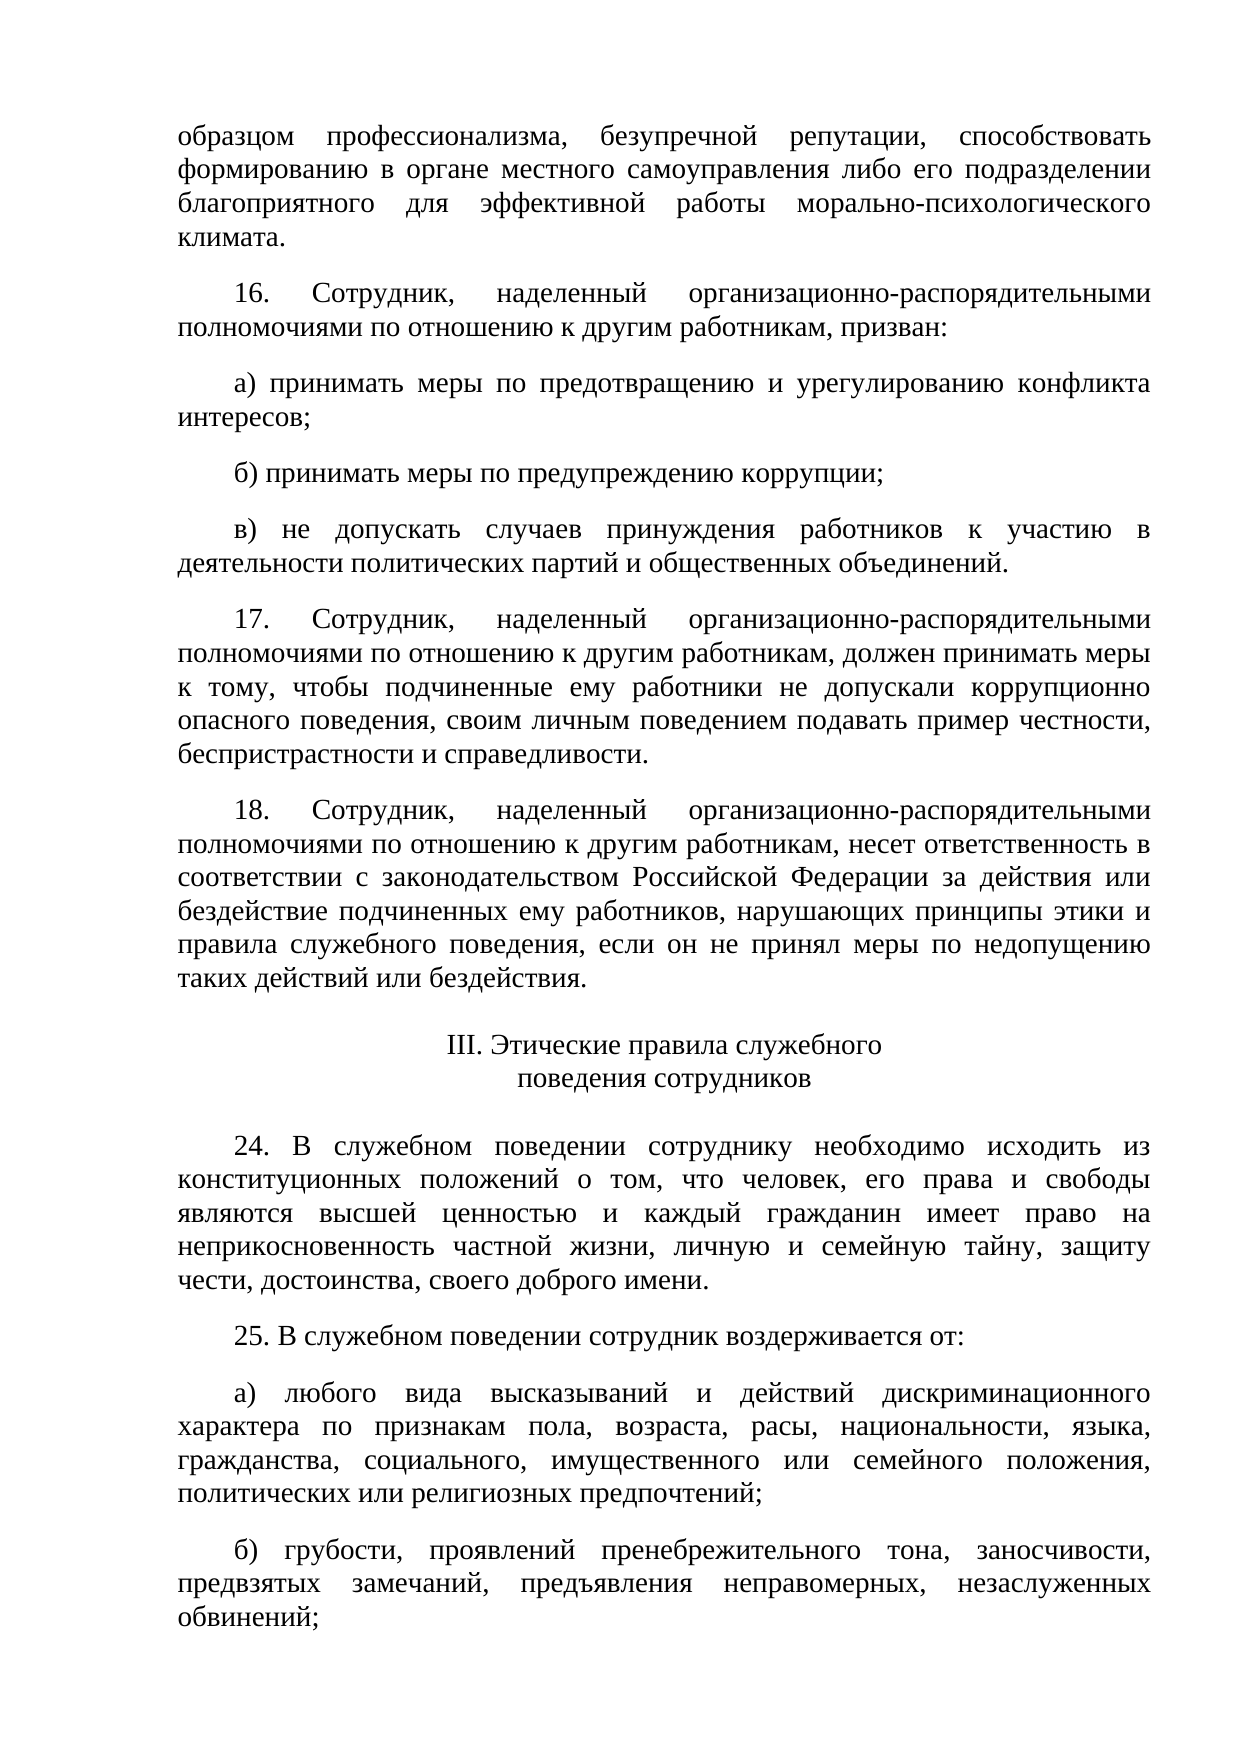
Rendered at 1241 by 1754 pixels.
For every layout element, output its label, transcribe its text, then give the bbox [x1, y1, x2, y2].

text 18. Сотрудник, наделенный организационно-распорядительными полномочиями по отношению к другим работникам, несет ответственность в соответствии с законодательством Российской Федерации за действия или бездействие подчиненных ему работников, нарушающих принципы этики и правила служебного поведения, если он не принял меры по недопущению таких действий или бездействия. [177, 792, 1152, 993]
text 16. Сотрудник, наделенный организационно-распорядительными полномочиями по отношению к другим работникам, призван: [177, 275, 1152, 342]
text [177, 118, 1152, 252]
text в) не допускать случаев принуждения работников к участию в деятельности политических партий и общественных объединений. [177, 512, 1152, 579]
text б) грубости, проявлений пренебрежительного тона, заносчивости, предвзятых замечаний, предъявления неправомерных, незаслуженных обвинений; [177, 1532, 1152, 1632]
text а) любого вида высказываний и действий дискриминационного характера по признакам пола, возраста, расы, национальности, языка, гражданства, социального, имущественного или семейного положения, политических или религиозных предпочтений; [177, 1375, 1152, 1509]
text 25. В служебном поведении сотрудник воздерживается от: [177, 1318, 1152, 1352]
text б) принимать меры по предупреждению коррупции; [177, 455, 1152, 489]
text поведения сотрудников [177, 1061, 1152, 1094]
text а) принимать меры по предотвращению и урегулированию конфликта интересов; [177, 365, 1152, 432]
text 24. В служебном поведении сотруднику необходимо исходить из конституционных положений о том, что человек, его права и свободы являются высшей ценностью и каждый гражданин имеет право на неприкосновенность частной жизни, личную и семейную тайну, защиту чести, достоинства, своего доброго имени. [177, 1128, 1152, 1295]
text 17. Сотрудник, наделенный организационно-распорядительными полномочиями по отношению к другим работникам, должен принимать меры к тому, чтобы подчиненные ему работники не допускали коррупционно опасного поведения, своим личным поведением подавать пример честности, беспристрастности и справедливости. [177, 602, 1152, 769]
text III. Этические правила служебного [177, 1027, 1152, 1061]
